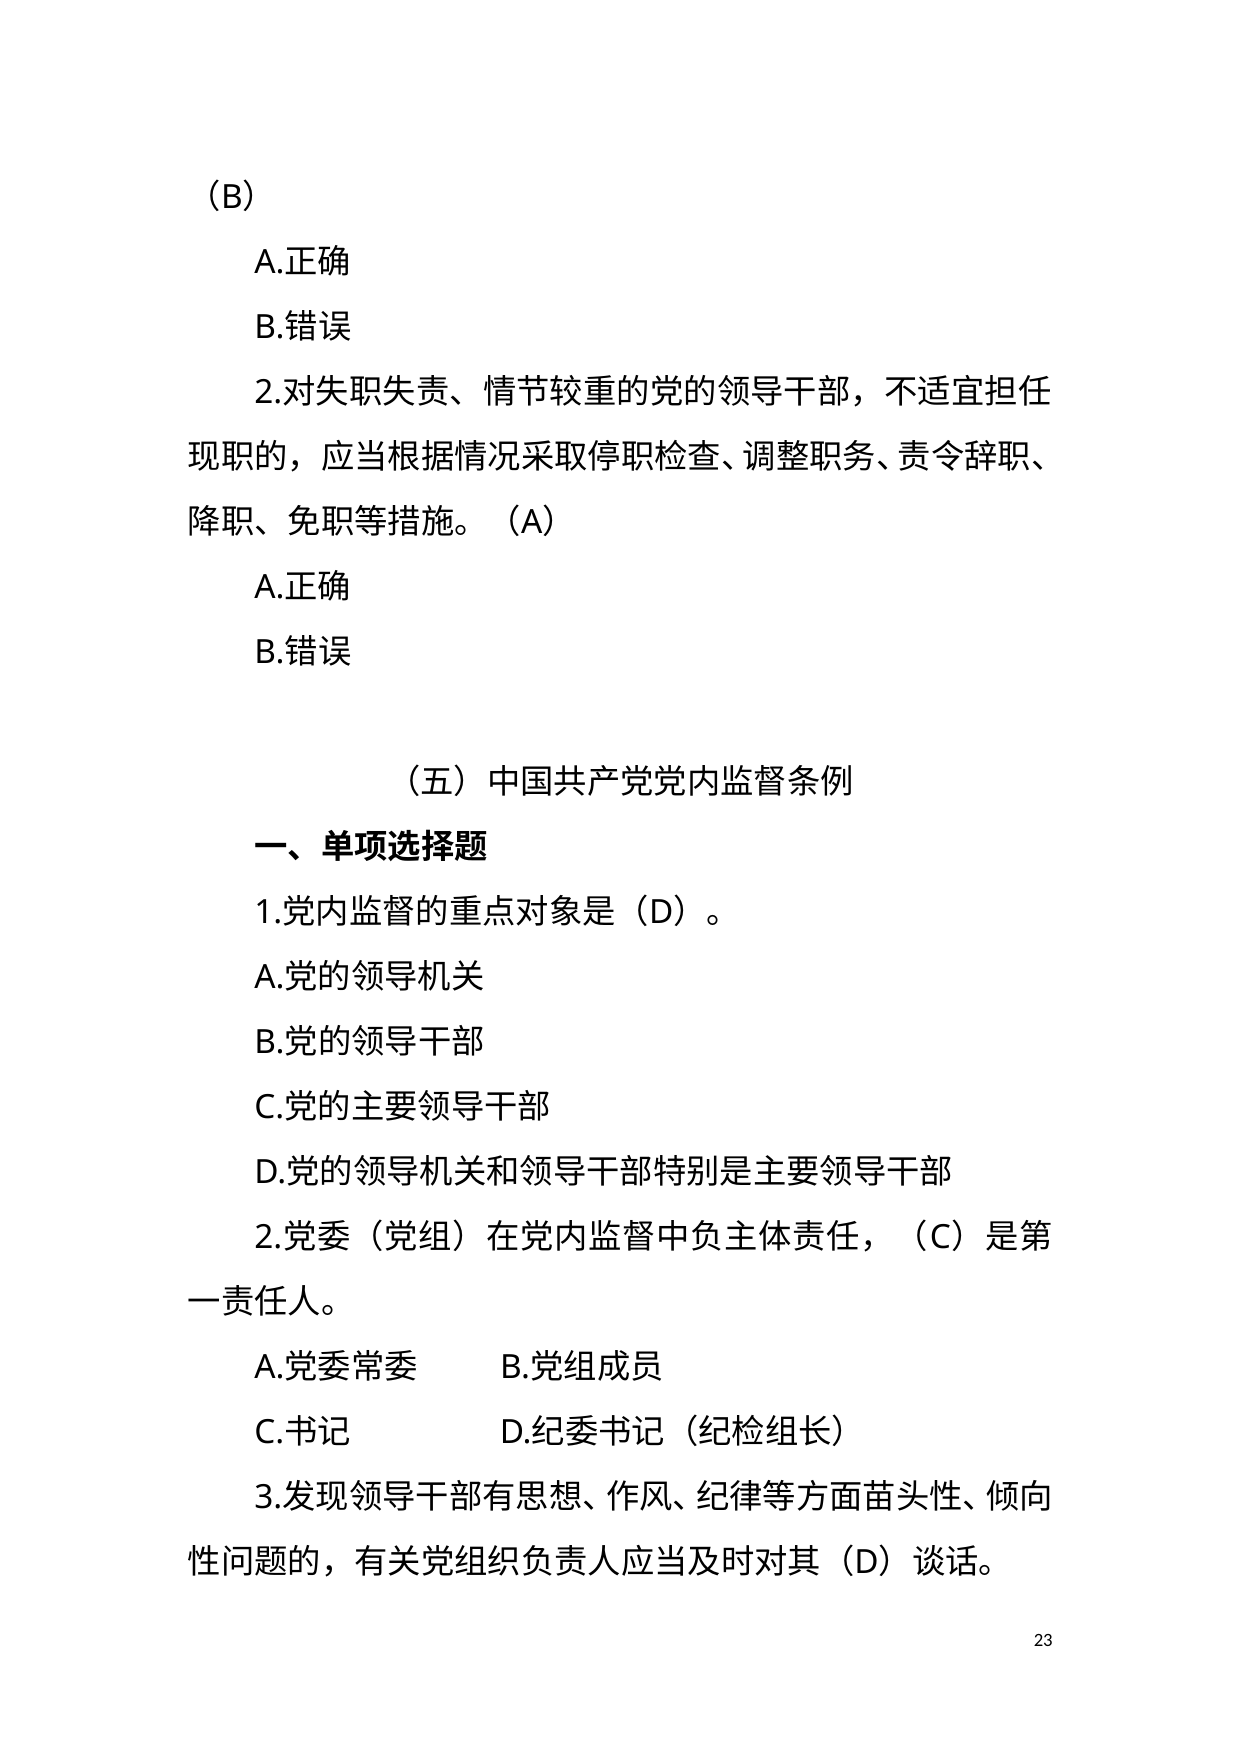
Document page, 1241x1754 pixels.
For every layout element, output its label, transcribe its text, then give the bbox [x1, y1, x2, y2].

text 1.党的问责工作是由党组织按照人事权限予以追究。（B） [187, 422, 1053, 552]
text C.纪律处分 D.组织处理 [187, 292, 1053, 357]
text 1.党内监督的重点对象是（D）。 [187, 1202, 1053, 1267]
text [187, 1527, 1053, 1592]
text A.党的领导机关 [187, 1267, 1053, 1332]
text B.错误 [187, 942, 1053, 1007]
text 3.采取（ACD）方式问责的，一般应当向社会公开。 [187, 162, 1053, 227]
text A.组织调整 B.诫勉谈话 [187, 227, 1053, 292]
text （五）中国共产党党内监督条例 [187, 1072, 1053, 1137]
text D.党的领导机关和领导干部特别是主要领导干部 [187, 1462, 1053, 1527]
text 2.对失职失责、情节较重的党的领导干部，不适宜担任现职的，应当根据情况采取停职检查、调整职务、责令辞职、降职、免职等措施。（A） [187, 682, 1053, 877]
text 三、判断题 [187, 357, 1053, 422]
text B.错误 [187, 617, 1053, 682]
text B.党的领导干部 [187, 1332, 1053, 1397]
text 一、单项选择题 [187, 1137, 1053, 1202]
text A.正确 [187, 552, 1053, 617]
text C.党的主要领导干部 [187, 1397, 1053, 1462]
text A.正确 [187, 877, 1053, 942]
